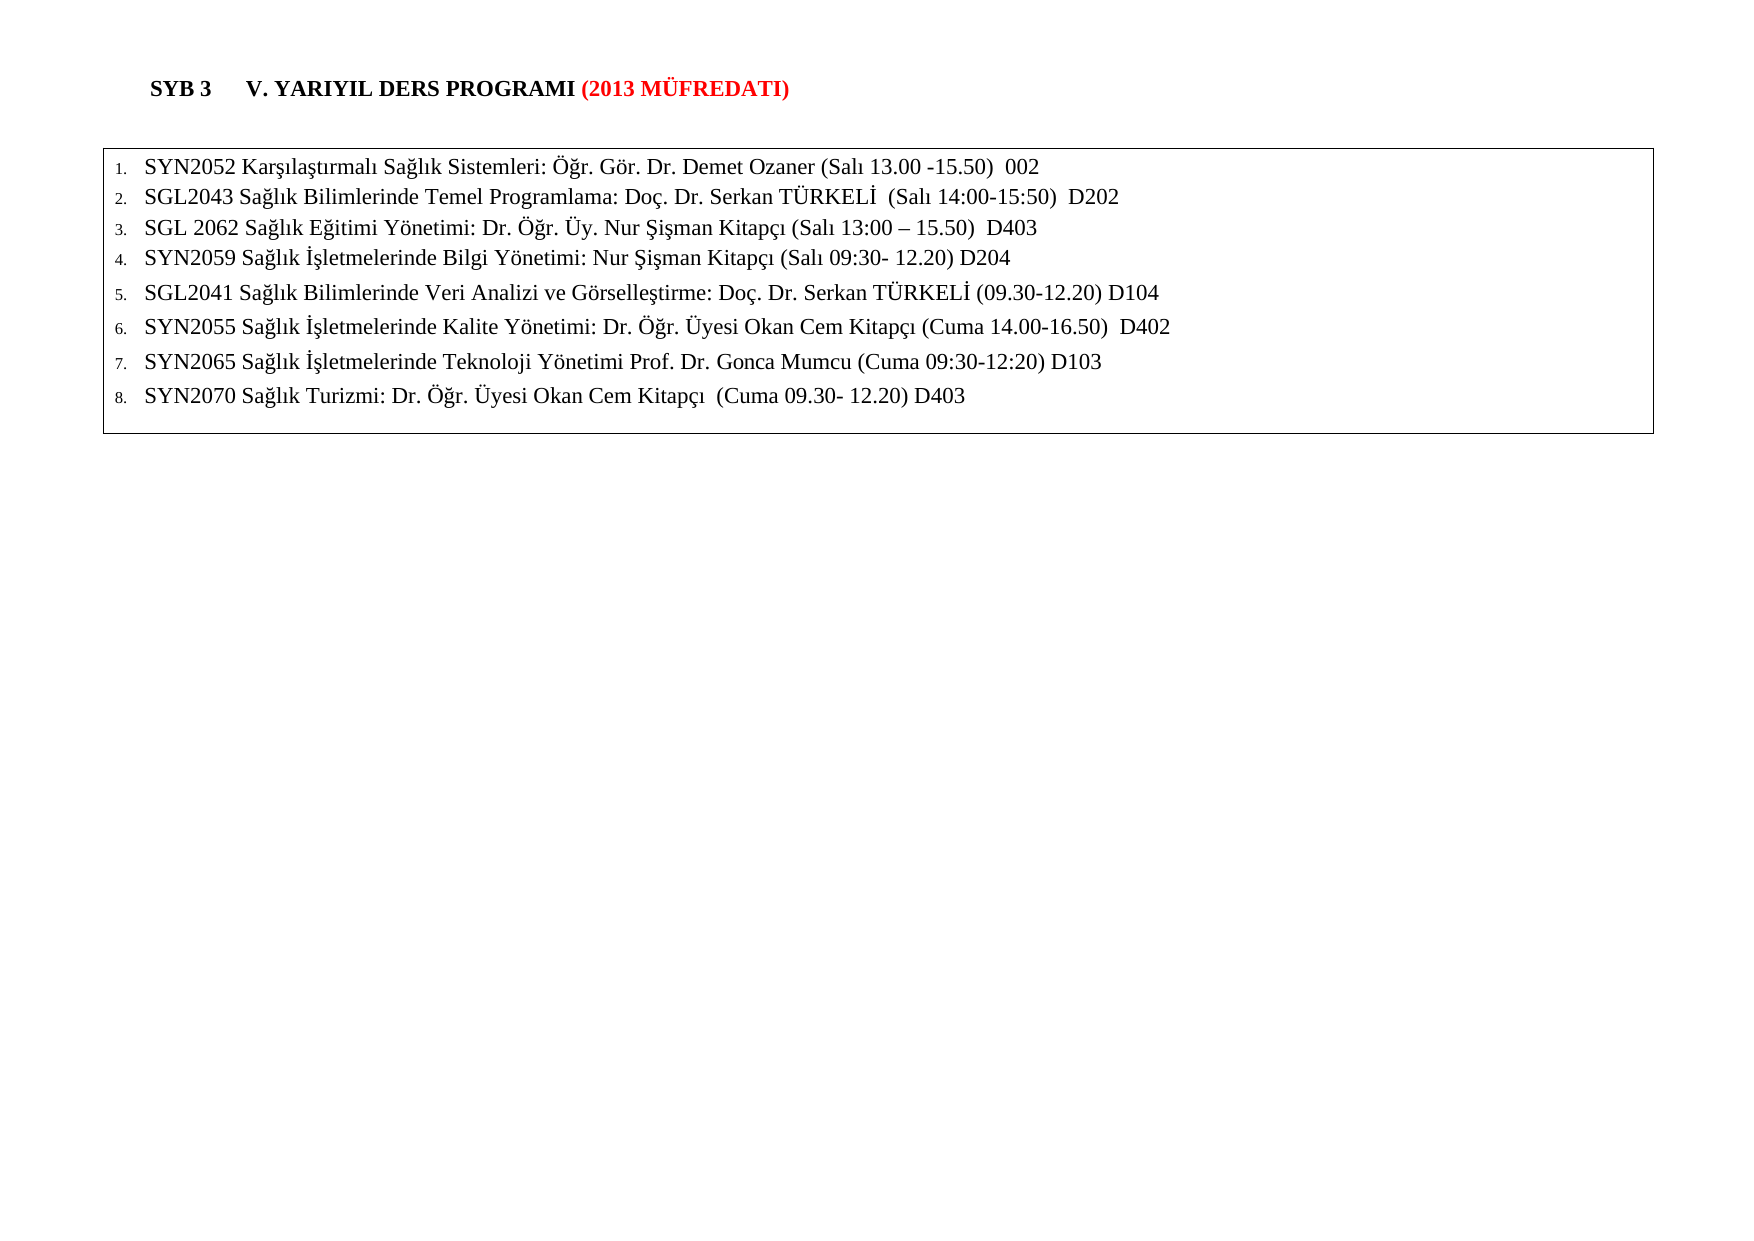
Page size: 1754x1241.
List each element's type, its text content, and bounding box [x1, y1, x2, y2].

table_cell SYN2052 Karşılaştırmalı Sağlık Sistemleri: Öğr. Gör. Dr. Demet Ozaner (Salı 13.00 -15.50) 002 SGL2043 Sağlık Bilimlerinde Temel Programlama: Doç. Dr. Serkan TÜRKELİ (Salı 14:00-15:50) D202 SGL 2062 Sağlık Eğitimi Yönetimi: Dr. Öğr. Üy. Nur Şişman Kitapçı (Salı 13:00 – 15.50) D403 SYN2059 Sağlık İşletmelerinde Bilgi Yönetimi: Nur Şişman Kitapçı (Salı 09:30- 12.20) D204 SGL2041 Sağlık Bilimlerinde Veri Analizi ve Görselleştirme: Doç. Dr. Serkan TÜRKELİ (09.30-12.20) D104 SYN2055 Sağlık İşletmelerinde Kalite Yönetimi: Dr. Öğr. Üyesi Okan Cem Kitapçı (Cuma 14.00-16.50) D402 SYN2065 Sağlık İşletmelerinde Teknoloji Yönetimi Prof. Dr. Gonca Mumcu (Cuma 09:30-12:20) D103 SYN2070 Sağlık Turizmi: Dr. Öğr. Üyesi Okan Cem Kitapçı (Cuma 09.30- 12.20) D403 [104, 149, 1653, 433]
